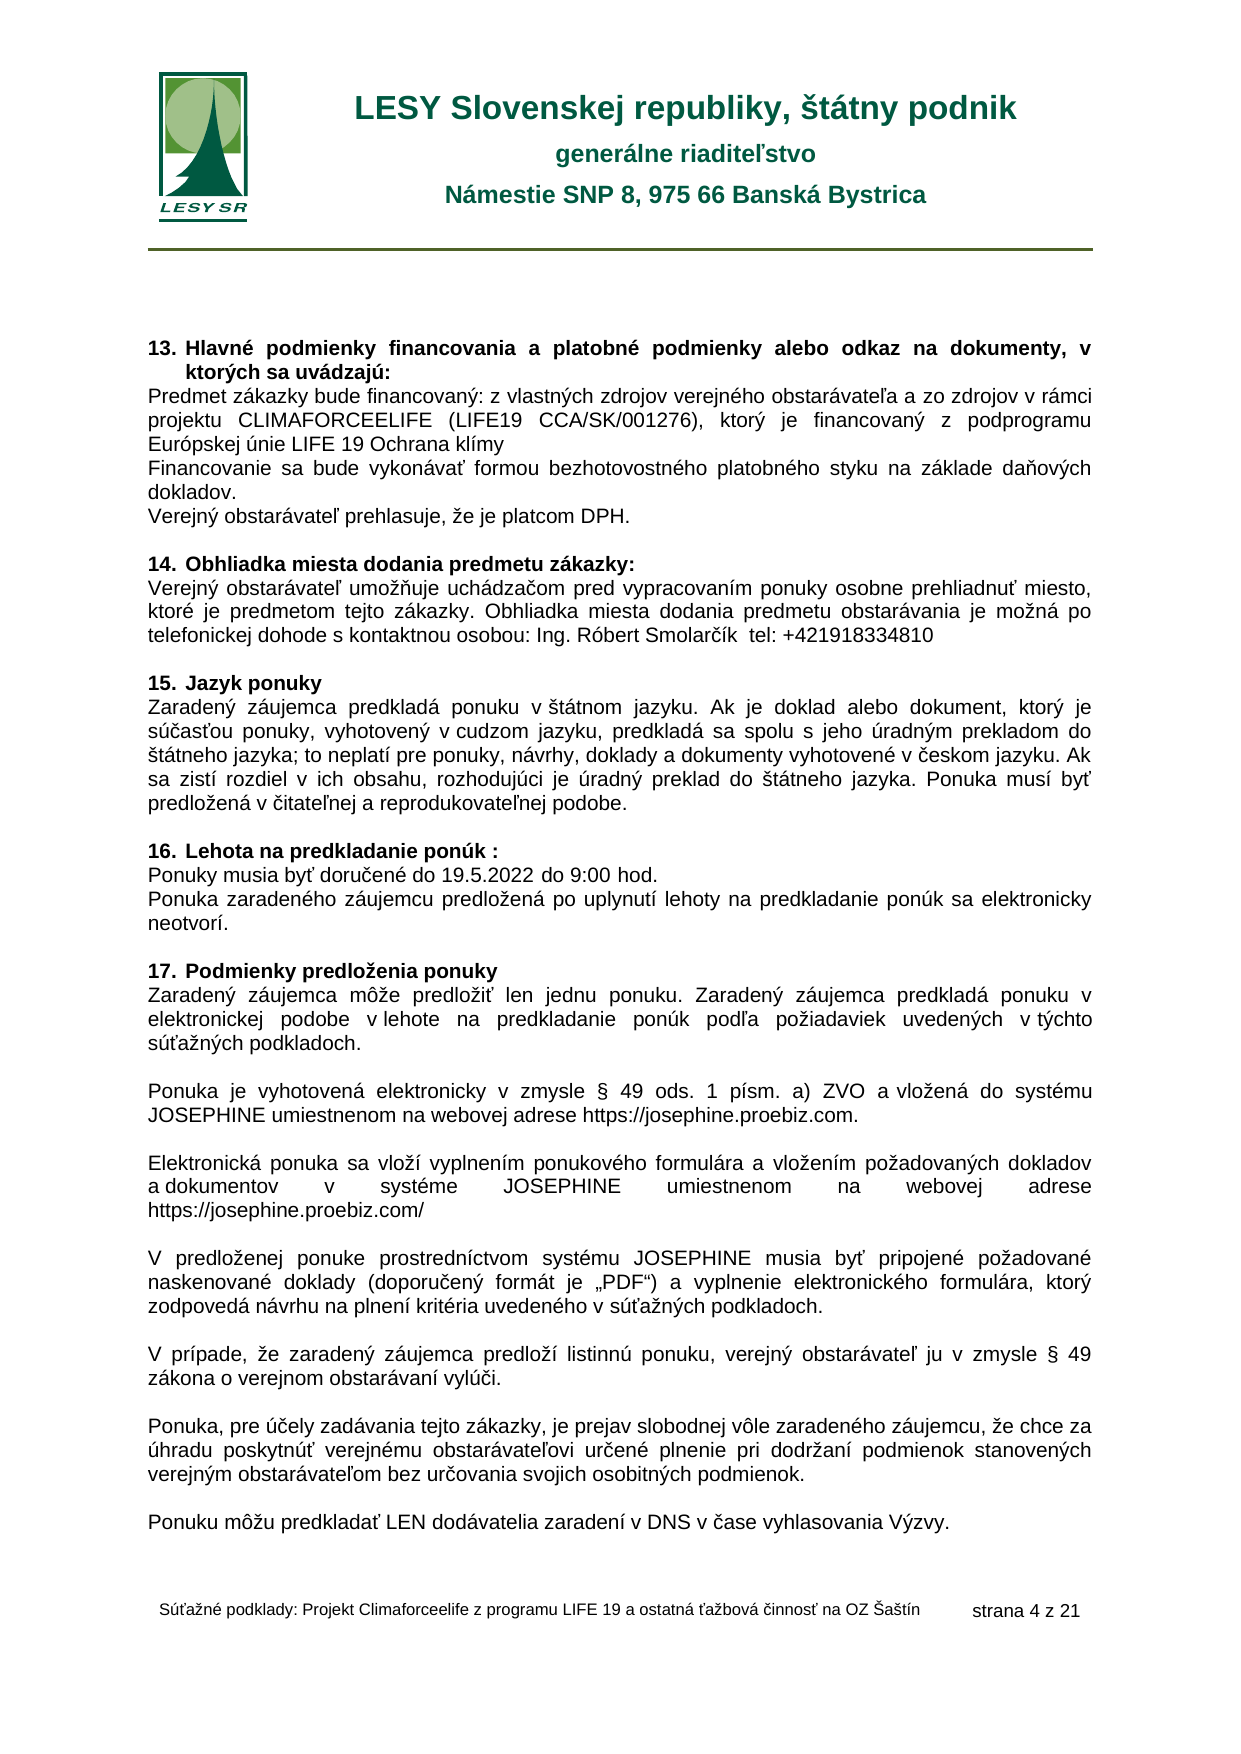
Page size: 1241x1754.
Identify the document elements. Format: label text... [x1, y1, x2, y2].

text Financovanie sa bude vykonávať formou bezhotovostného platobného styku na základe daňových dokladov. [148, 456, 1093, 503]
text Elektronická ponuka sa vloží vyplnením ponukového formulára a vložením požadovaných dokladov a dokumentov v systéme JOSEPHINE umiestnenom na webovej adrese https://josephine.proebiz.com/ [148, 1150, 1093, 1222]
text Ponuky musia byť doručené do 19.5.2022 do 9:00 hod. [148, 863, 1093, 887]
text Verejný obstarávateľ umožňuje uchádzačom pred vypracovaním ponuky osobne prehliadnuť miesto, ktoré je predmetom tejto zákazky. Obhliadka miesta dodania predmetu obstarávania je možná po telefonickej dohode s kontaktnou osobou: Ing. Róbert Smolarčík tel: +421918334810 [148, 575, 1093, 647]
list Obhliadka miesta dodania predmetu zákazky: [148, 551, 1093, 575]
text Verejný obstarávateľ prehlasuje, že je platcom DPH. [148, 503, 1093, 527]
text V prípade, že zaradený záujemca predloží listinnú ponuku, verejný obstarávateľ ju v zmysle § 49 zákona o verejnom obstarávaní vylúči. [148, 1342, 1093, 1390]
text V predloženej ponuke prostredníctvom systému JOSEPHINE musia byť pripojené požadované naskenované doklady (doporučený formát je „PDF“) a vyplnenie elektronického formulára, ktorý zodpovedá návrhu na plnení kritéria uvedeného v súťažných podkladoch. [148, 1246, 1093, 1318]
list Lehota na predkladanie ponúk : [148, 839, 1093, 863]
list Hlavné podmienky financovania a platobné podmienky alebo odkaz na dokumenty, v ktorých sa uvádzajú: [148, 336, 1093, 384]
text Predmet zákazky bude financovaný: z vlastných zdrojov verejného obstarávateľa a zo zdrojov v rámci projektu CLIMAFORCEELIFE (LIFE19 CCA/SK/001276), ktorý je financovaný z podprogramu Európskej únie LIFE 19 Ochrana klímy [148, 384, 1093, 456]
text Zaradený záujemca predkladá ponuku v štátnom jazyku. Ak je doklad alebo dokument, ktorý je súčasťou ponuky, vyhotovený v cudzom jazyku, predkladá sa spolu s jeho úradným prekladom do štátneho jazyka; to neplatí pre ponuky, návrhy, doklady a dokumenty vyhotovené v českom jazyku. Ak sa zistí rozdiel v ich obsahu, rozhodujúci je úradný preklad do štátneho jazyka. Ponuka musí byť predložená v čitateľnej a reprodukovateľnej podobe. [148, 695, 1093, 815]
list Jazyk ponuky [148, 671, 1093, 695]
text Zaradený záujemca môže predložiť len jednu ponuku. Zaradený záujemca predkladá ponuku v elektronickej podobe v lehote na predkladanie ponúk podľa požiadaviek uvedených v týchto súťažných podkladoch. [148, 983, 1093, 1054]
text Ponuka je vyhotovená elektronicky v zmysle § 49 ods. 1 písm. a) ZVO a vložená do systému JOSEPHINE umiestnenom na webovej adrese https://josephine.proebiz.com. [148, 1078, 1093, 1126]
text Ponuka, pre účely zadávania tejto zákazky, je prejav slobodnej vôle zaradeného záujemcu, že chce za úhradu poskytnúť verejnému obstarávateľovi určené plnenie pri dodržaní podmienok stanovených verejným obstarávateľom bez určovania svojich osobitných podmienok. [148, 1414, 1093, 1486]
text Ponuku môžu predkladať LEN dodávatelia zaradení v DNS v čase vyhlasovania Výzvy. [148, 1510, 1093, 1534]
text Ponuka zaradeného záujemcu predložená po uplynutí lehoty na predkladanie ponúk sa elektronicky neotvorí. [148, 887, 1093, 935]
list Podmienky predloženia ponuky [148, 959, 1093, 983]
